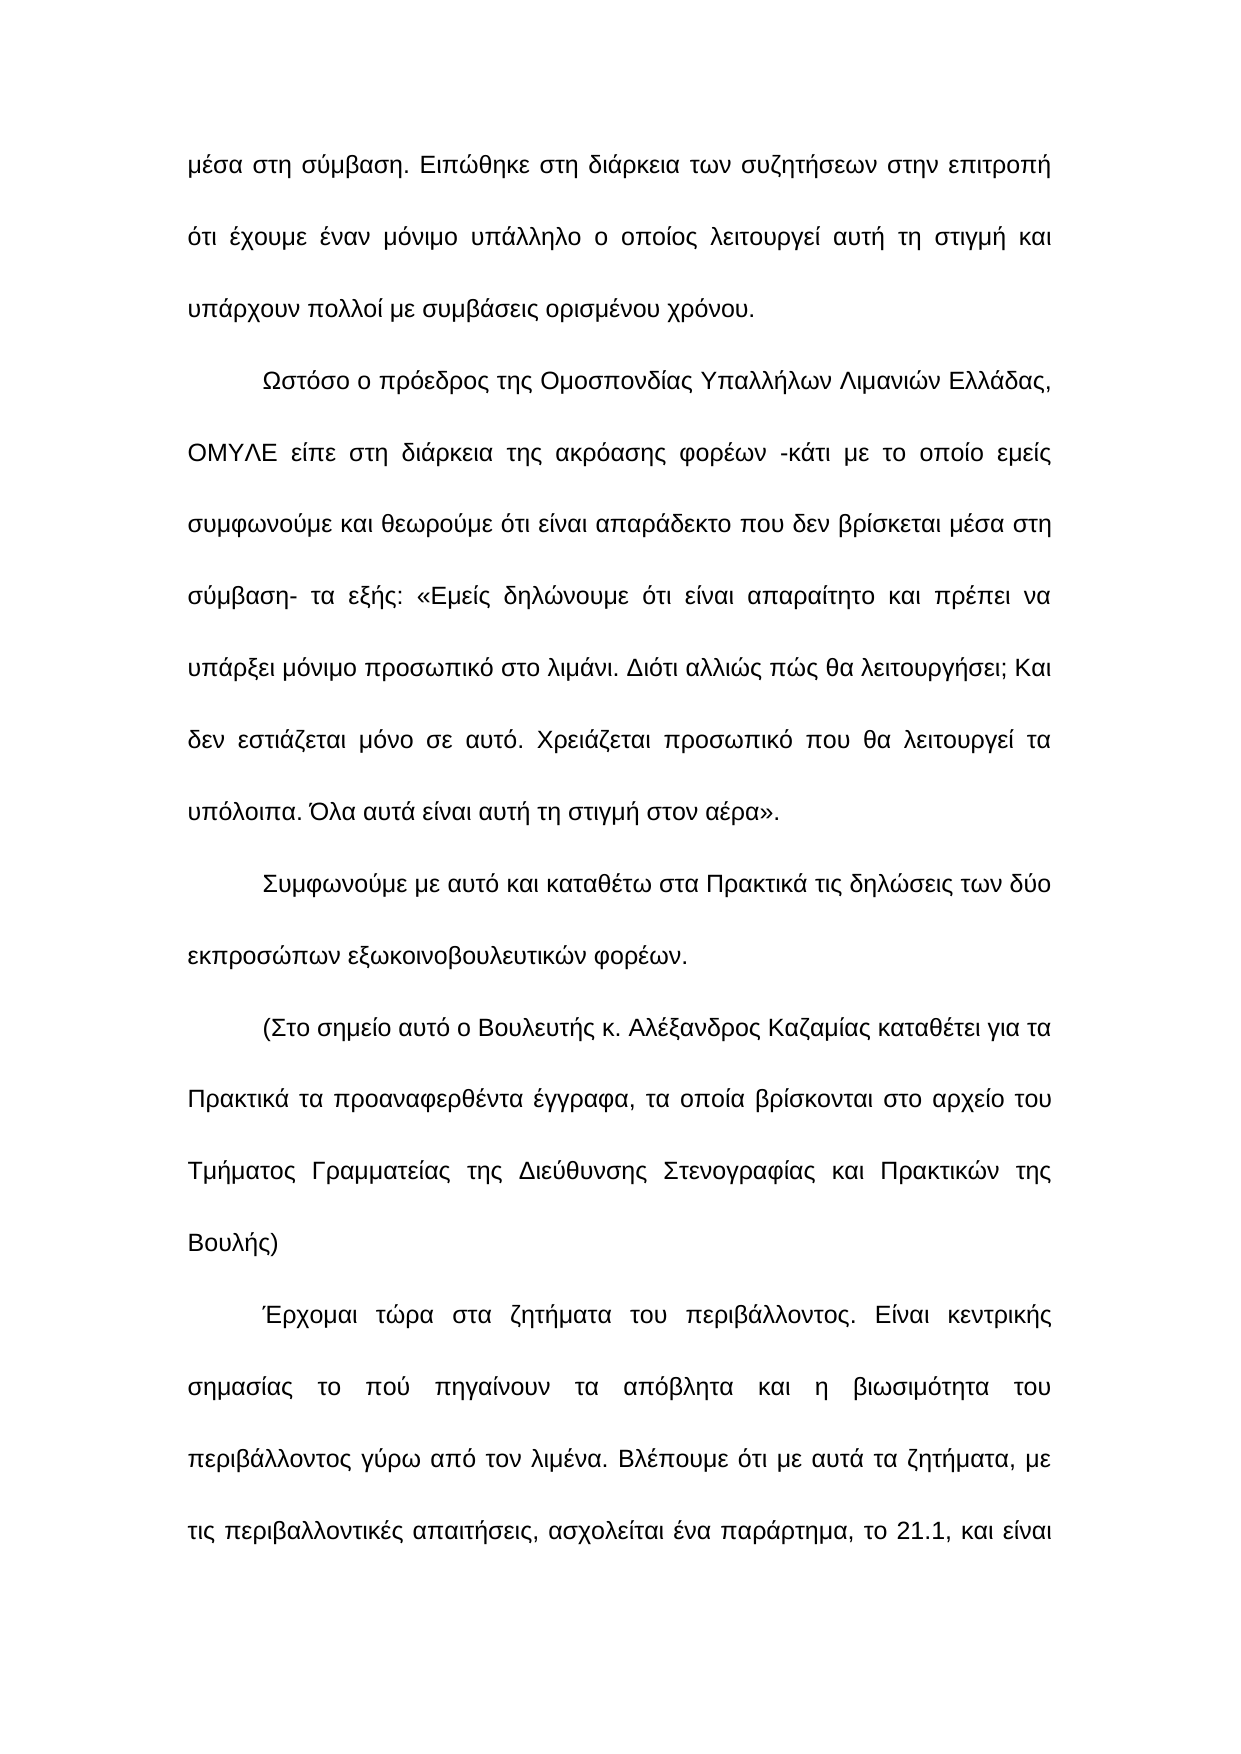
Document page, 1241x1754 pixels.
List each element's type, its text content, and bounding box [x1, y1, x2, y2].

text Ωστόσο ο πρόεδρος της Ομοσπονδίας Υπαλλήλων Λιμανιών Ελλάδας, ΟΜΥΛΕ είπε στη διάρκεια της ακρόασης φορέων -κάτι με το οποίο εμείς συμφωνούμε και θεωρούμε ότι είναι απαράδεκτο που δεν βρίσκεται μέσα στη σύμβαση- τα εξής: «Εμείς δηλώνουμε ότι είναι απαραίτητο και πρέπει να υπάρξει μόνιμο προσωπικό στο λιμάνι. Διότι αλλιώς πώς θα λειτουργήσει; Και δεν εστιάζεται μόνο σε αυτό. Χρειάζεται προσωπικό που θα λειτουργεί τα υπόλοιπα. Όλα αυτά είναι αυτή τη στιγμή στον αέρα». [187, 366, 1053, 826]
text Συμφωνούμε με αυτό και καταθέτω στα Πρακτικά τις δηλώσεις των δύο εκπροσώπων εξωκοινοβουλευτικών φορέων. [187, 869, 1053, 969]
text (Στο σημείο αυτό ο Βουλευτής κ. Αλέξανδρος Καζαμίας καταθέτει για τα Πρακτικά τα προαναφερθέντα έγγραφα, τα οποία βρίσκονται στο αρχείο του Τμήματος Γραμματείας της Διεύθυνσης Στενογραφίας και Πρακτικών της Βουλής) [187, 1012, 1053, 1257]
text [187, 150, 1053, 322]
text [187, 1300, 1053, 1544]
